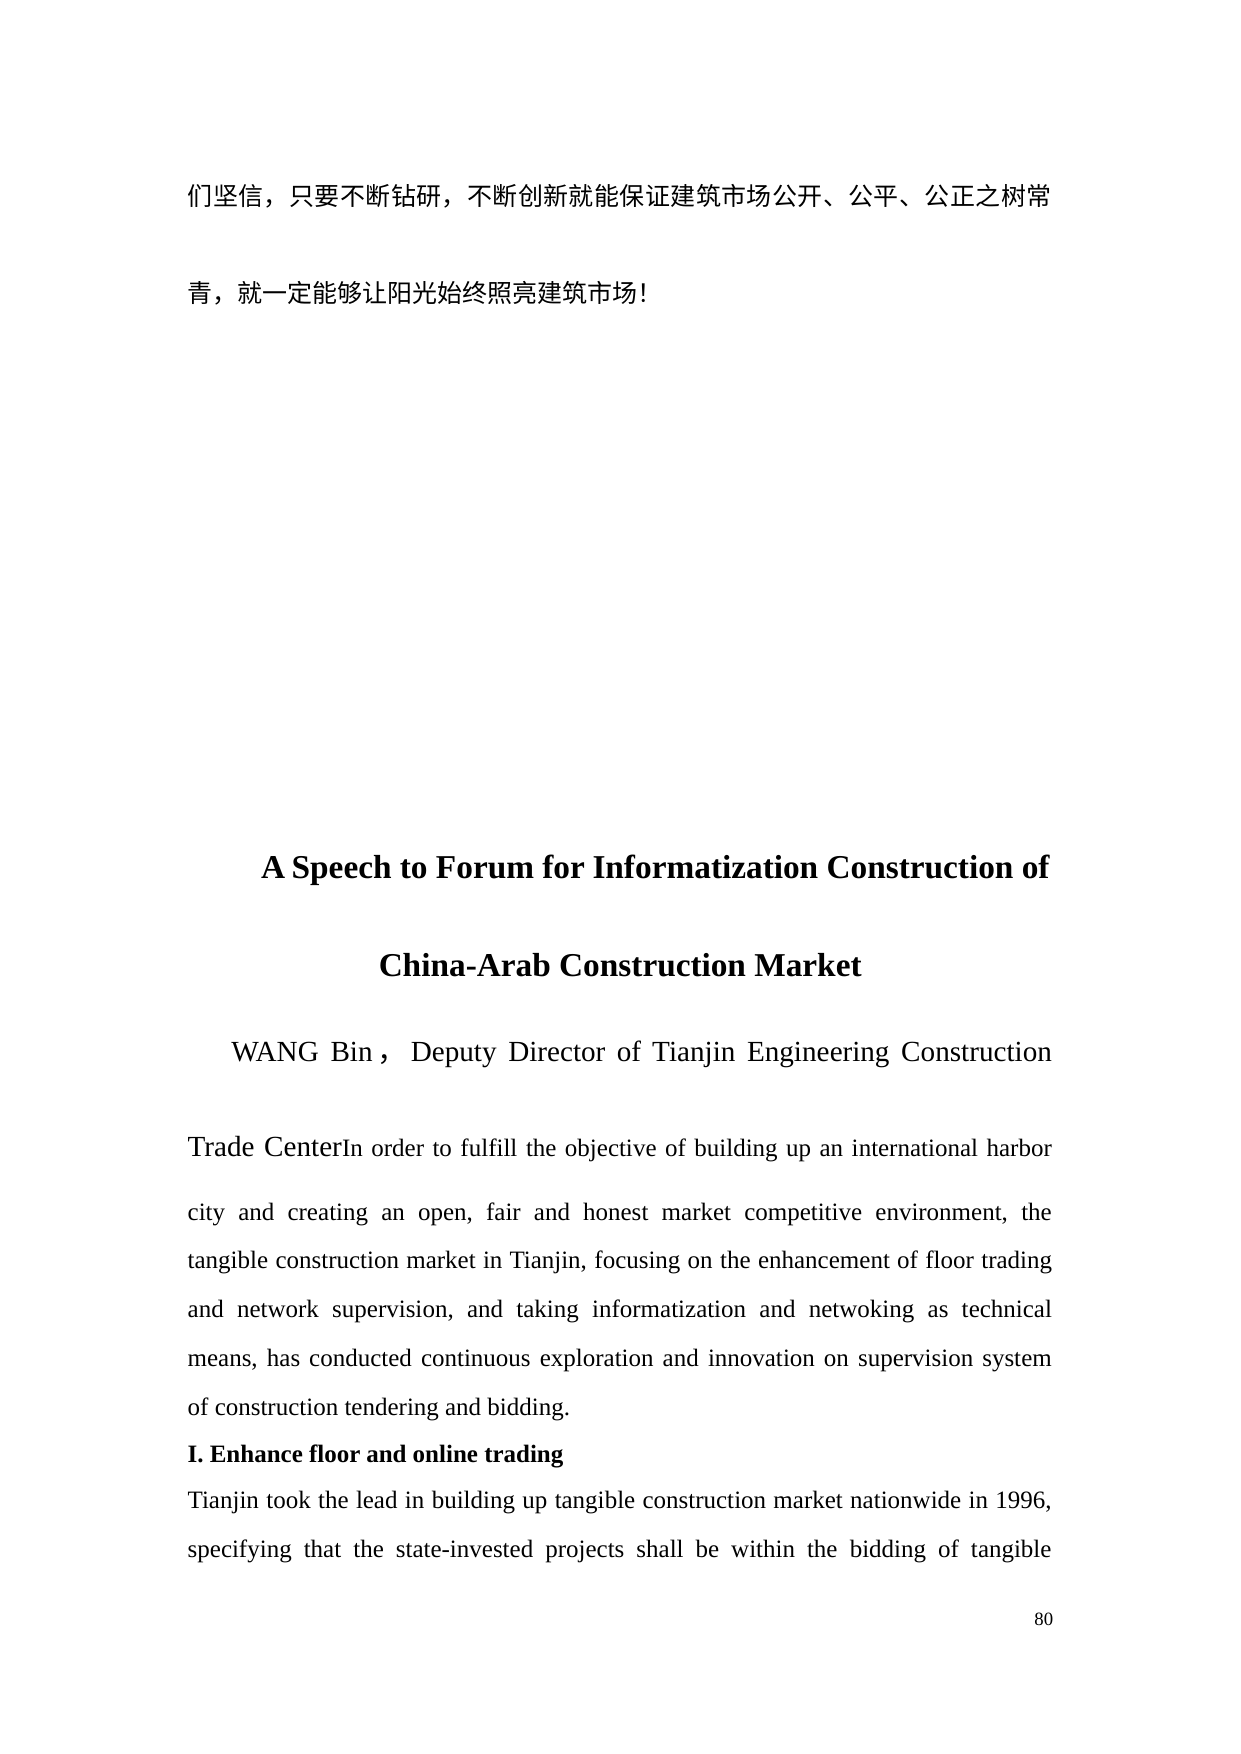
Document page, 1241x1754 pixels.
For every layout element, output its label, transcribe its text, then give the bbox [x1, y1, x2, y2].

text  WANG Bin，Deputy Director of Tianjin Engineering Construction Trade CenterIn order to fulfill the objective of building up an international harbor city and creating an open, fair and honest market competitive environment, the tangible construction market in Tianjin, focusing on the enhancement of floor trading and network supervision, and taking informatization and netwoking as technical means, has conducted continuous exploration and innovation on supervision system of construction tendering and bidding. [187, 1016, 1053, 1422]
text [187, 162, 1053, 324]
text A Speech to Forum for Informatization Construction of China-Arab Construction Market [187, 834, 1053, 997]
text I. Enhance floor and online trading [187, 1437, 1053, 1469]
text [187, 1484, 1053, 1565]
